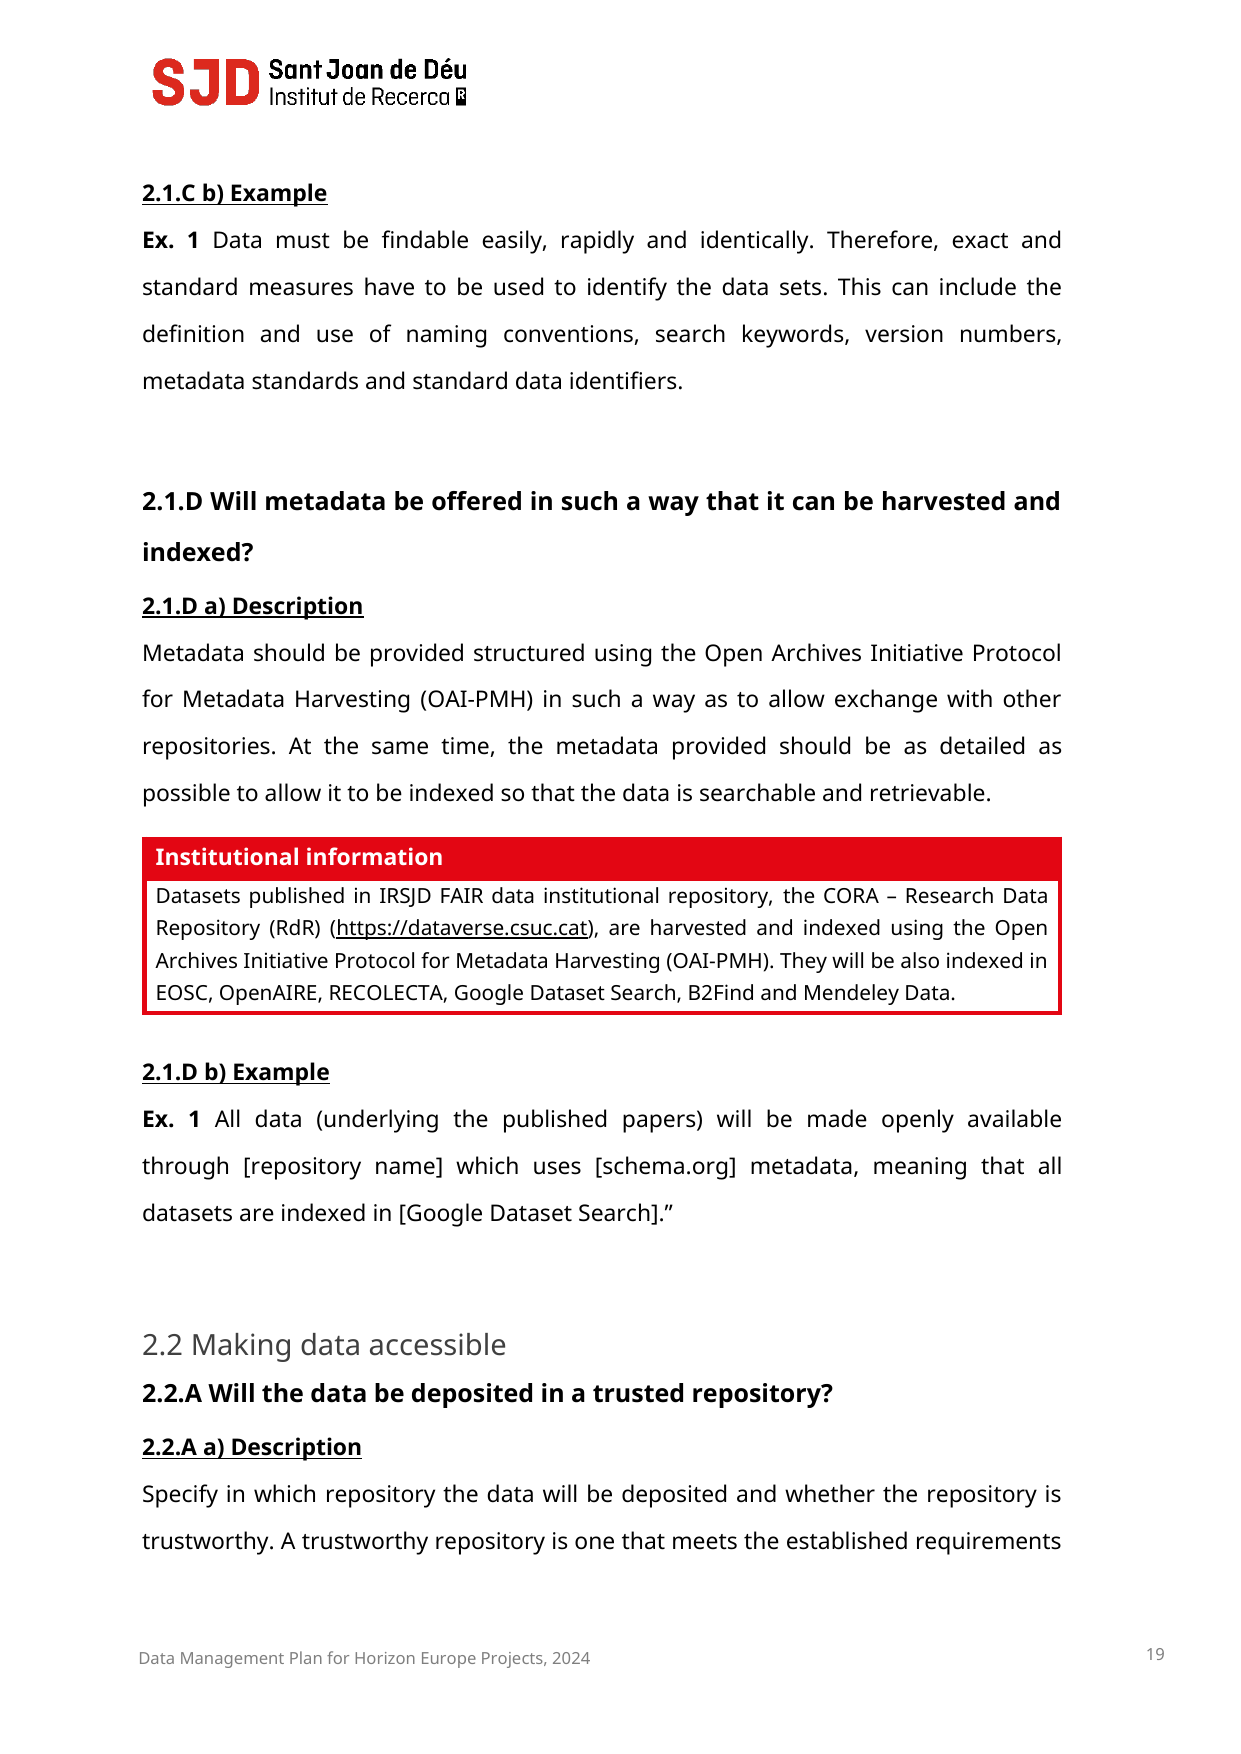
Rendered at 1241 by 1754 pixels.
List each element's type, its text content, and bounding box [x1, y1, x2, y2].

table_cell Datasets published in IRSJD FAIR data institutional repository, the CORA – Research Data Repository (RdR) (https://dataverse.csuc.cat), are harvested and indexed using the Open Archives Initiative Protocol for Metadata Harvesting (OAI-PMH). They will be also indexed in EOSC, OpenAIRE, RECOLECTA, Google Dataset Search, B2Find and Mendeley Data. [147, 881, 1058, 1011]
subtitle 2.2.A [142, 1376, 1063, 1410]
text Metadata should be provided structured using the Open Archives Initiative Protocol for Metadata Harvesting (OAI-PMH) in such a way as to allow exchange with other repositories. At the same time, the metadata provided should be as detailed as possible to allow it to be indexed so that the data is searchable and retrievable. [142, 637, 1063, 808]
picture [149, 54, 470, 110]
subtitle 2.1.D Will metadata be offered in such a way that it can be harvested and indexed? [142, 483, 1063, 568]
subtitle 2.2 Making data accessible [142, 1324, 1063, 1363]
subtitle 2.2.A a) Description [142, 1431, 1063, 1462]
subtitle 2.1.D a) Description [142, 590, 1063, 621]
table_header Institutional information [147, 841, 1058, 876]
subtitle 2.1.C b) [142, 177, 1063, 208]
text Ex. 1Data must be findable easily, rapidly and identically. Therefore, exact and standard measures have to be used to identify the data sets. This can include the definition and use of naming conventions, search keywords, version numbers, metadata standards and standard data identifiers. [142, 224, 1063, 396]
